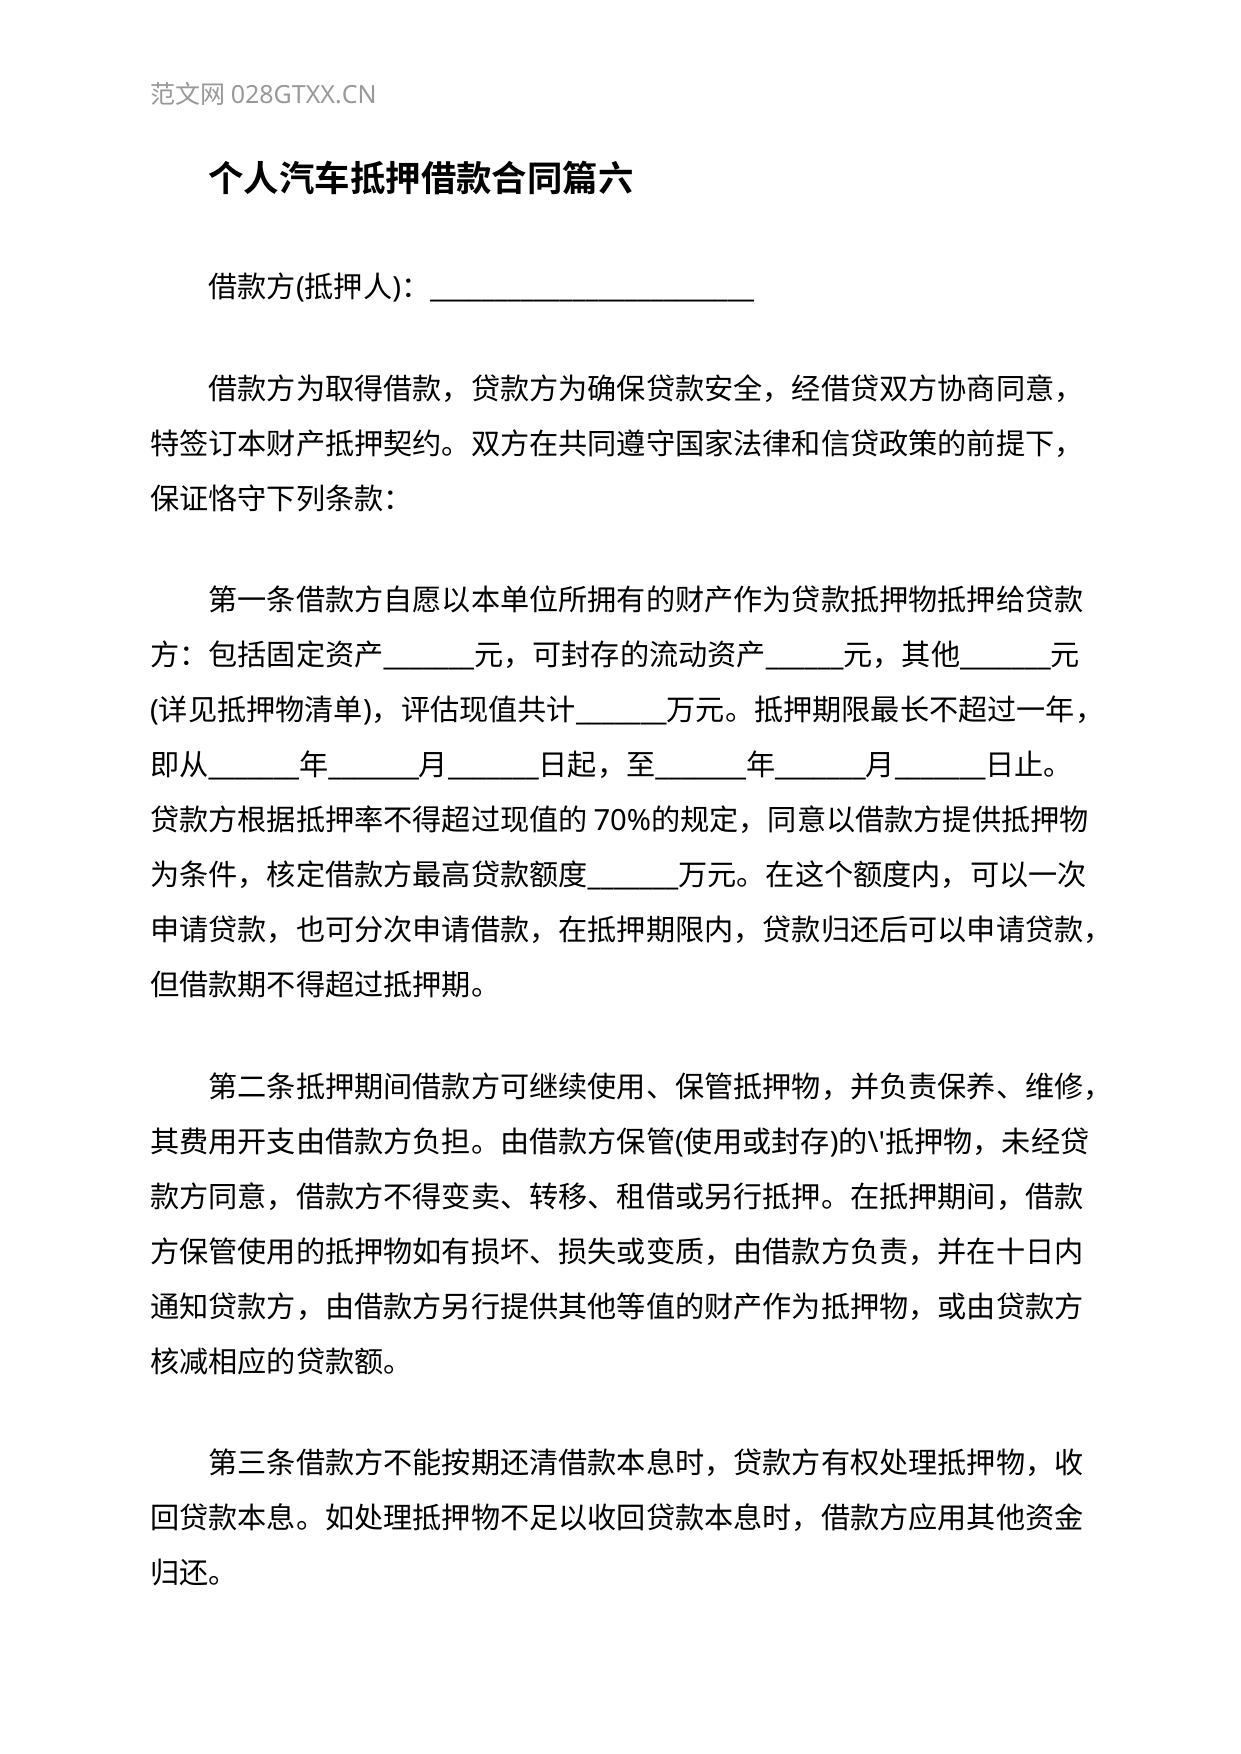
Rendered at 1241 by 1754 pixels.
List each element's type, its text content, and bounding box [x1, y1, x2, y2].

text 借款方为取得借款，贷款方为确保贷款安全，经借贷双方协商同意，特签订本财产抵押契约。双方在共同遵守国家法律和信贷政策的前提下，保证恪守下列条款： [150, 365, 1090, 517]
text 个人汽车抵押借款合同篇六 [150, 150, 1090, 201]
text 借款方(抵押人)：_________________________ [150, 263, 1090, 306]
text 第一条借款方自愿以本单位所拥有的财产作为贷款抵押物抵押给贷款方：包括固定资产_______元，可封存的流动资产______元，其他_______元(详见抵押物清单)，评估现值共计_______万元。抵押期限最长不超过一年，即从_______年_______月_______日起，至_______年_______月_______日止。贷款方根据抵押率不得超过现值的70%的规定，同意以借款方提供抵押物为条件，核定借款方最高贷款额度_______万元。在这个额度内，可以一次申请贷款，也可分次申请借款，在抵押期限内，贷款归还后可以申请贷款，但借款期不得超过抵押期。 [150, 577, 1090, 1004]
text 第三条借款方不能按期还清借款本息时，贷款方有权处理抵押物，收回贷款本息。如处理抵押物不足以收回贷款本息时，借款方应用其他资金归还。 [150, 1440, 1090, 1592]
text 第二条抵押期间借款方可继续使用、保管抵押物，并负责保养、维修，其费用开支由借款方负担。由借款方保管(使用或封存)的\'抵押物，未经贷款方同意，借款方不得变卖、转移、租借或另行抵押。在抵押期间，借款方保管使用的抵押物如有损坏、损失或变质，由借款方负责，并在十日内通知贷款方，由借款方另行提供其他等值的财产作为抵押物，或由贷款方核减相应的贷款额。 [150, 1063, 1090, 1380]
